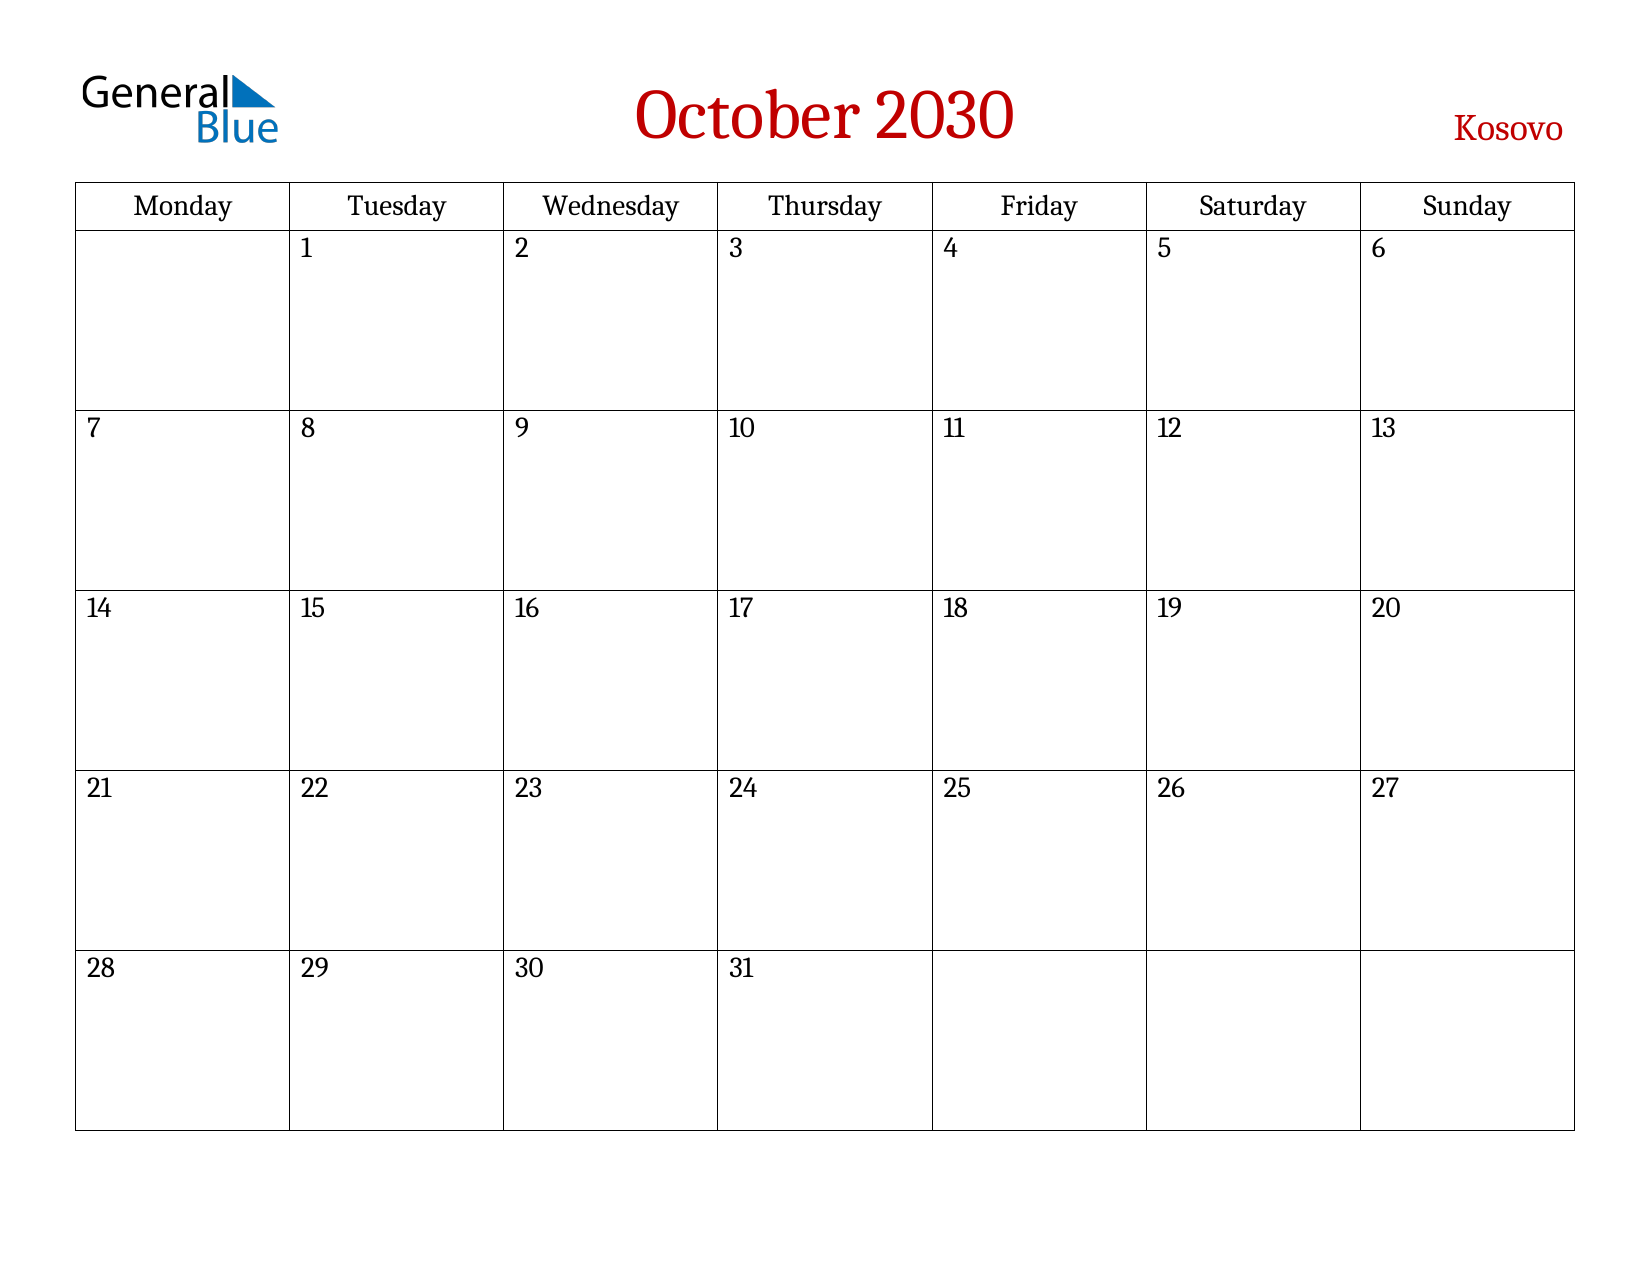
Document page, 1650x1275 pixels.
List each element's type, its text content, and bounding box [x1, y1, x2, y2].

table_cell Wednesday [504, 183, 717, 230]
table_cell [933, 445, 1146, 590]
table_cell 2 [504, 231, 717, 264]
table_cell Monday [76, 183, 289, 230]
picture [82, 75, 278, 143]
table_cell [290, 805, 503, 950]
table_cell [933, 265, 1146, 410]
table_cell Friday [933, 183, 1146, 230]
table_cell 31 [718, 951, 932, 985]
table_cell Saturday [1147, 183, 1360, 230]
table_cell [1361, 625, 1574, 770]
table_cell [1147, 445, 1360, 590]
table_cell 18 [933, 591, 1146, 625]
table_cell [76, 231, 289, 264]
table_header October 2030 [504, 75, 1146, 182]
table_cell [1147, 265, 1360, 410]
table_cell [1361, 445, 1574, 590]
table_cell [1147, 951, 1360, 985]
table_cell 9 [504, 411, 717, 444]
table_cell 28 [76, 951, 289, 985]
table_cell 29 [290, 951, 503, 985]
table_cell [1361, 951, 1574, 985]
table_cell [76, 265, 289, 410]
table_cell [76, 625, 289, 770]
table_cell 24 [718, 771, 932, 805]
table_cell [1361, 265, 1574, 410]
table_cell [290, 265, 503, 410]
table_cell Sunday [1361, 183, 1574, 230]
table_cell 23 [504, 771, 717, 805]
table_cell 16 [504, 591, 717, 625]
table_cell 13 [1361, 411, 1574, 444]
table_cell [718, 265, 932, 410]
table_cell 25 [933, 771, 1146, 805]
table_cell 20 [1361, 591, 1574, 625]
table_cell [1147, 985, 1360, 1130]
table_cell 6 [1361, 231, 1574, 264]
table_cell 11 [933, 411, 1146, 444]
table_header Kosovo [1146, 75, 1574, 182]
table_cell [290, 445, 503, 590]
table_cell [76, 445, 289, 590]
table_cell 1 [290, 231, 503, 264]
table_cell 8 [290, 411, 503, 444]
table_cell [76, 805, 289, 950]
table_cell 7 [76, 411, 289, 444]
table_cell [718, 445, 932, 590]
table_cell [1147, 625, 1360, 770]
table_cell [1361, 805, 1574, 950]
table_cell 27 [1361, 771, 1574, 805]
table_cell [290, 985, 503, 1130]
table_cell 19 [1147, 591, 1360, 625]
table_cell [718, 985, 932, 1130]
table_cell [933, 951, 1146, 985]
table_cell 3 [718, 231, 932, 264]
table_cell 15 [290, 591, 503, 625]
table_cell [504, 805, 717, 950]
table_cell 14 [76, 591, 289, 625]
table_cell [504, 625, 717, 770]
table_cell [933, 985, 1146, 1130]
table_cell [933, 805, 1146, 950]
table_cell Tuesday [290, 183, 503, 230]
table_header [76, 75, 503, 182]
table_cell 30 [504, 951, 717, 985]
table_cell 12 [1147, 411, 1360, 444]
table_cell 5 [1147, 231, 1360, 264]
table_cell [504, 445, 717, 590]
table_cell 4 [933, 231, 1146, 264]
table_cell [1361, 985, 1574, 1130]
table_cell [1147, 805, 1360, 950]
table_cell 26 [1147, 771, 1360, 805]
table_cell 10 [718, 411, 932, 444]
table_cell 17 [718, 591, 932, 625]
table_cell [504, 985, 717, 1130]
table_cell Thursday [718, 183, 932, 230]
table_cell [290, 625, 503, 770]
table_cell [718, 625, 932, 770]
table_cell [504, 265, 717, 410]
table_cell [76, 985, 289, 1130]
table_cell 21 [76, 771, 289, 805]
table_cell [933, 625, 1146, 770]
table_cell [718, 805, 932, 950]
table_cell 22 [290, 771, 503, 805]
